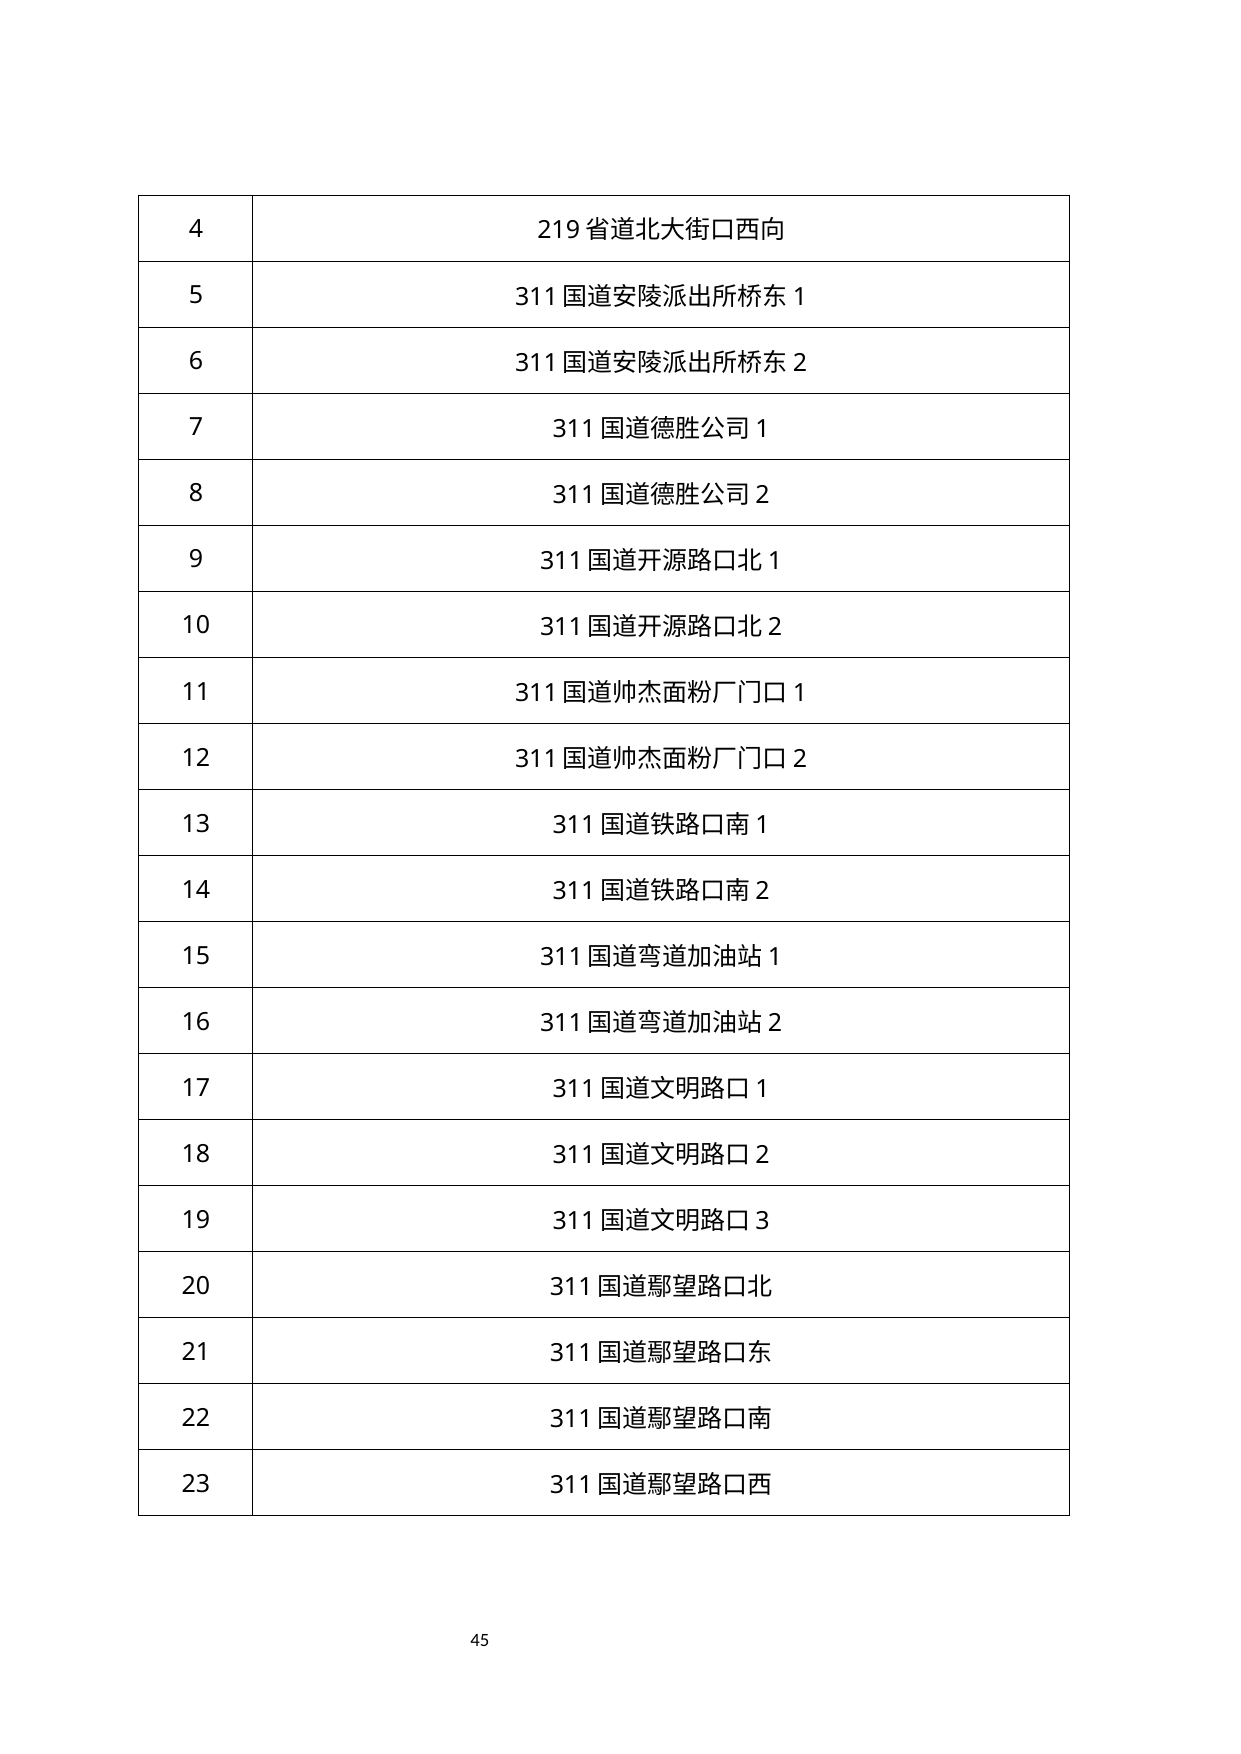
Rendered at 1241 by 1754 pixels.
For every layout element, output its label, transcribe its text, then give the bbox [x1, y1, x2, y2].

table_cell 311国道铁路口南2 [253, 856, 1069, 921]
table_cell 23 [139, 1450, 252, 1515]
table_cell 311国道鄢望路口南 [253, 1384, 1069, 1449]
table_cell 12 [139, 724, 252, 789]
table_cell 311国道德胜公司1 [253, 394, 1069, 459]
table_cell 18 [139, 1120, 252, 1185]
table_cell 10 [139, 592, 252, 657]
table_cell 311国道铁路口南1 [253, 790, 1069, 855]
table_cell 8 [139, 460, 252, 525]
table_cell 311国道鄢望路口北 [253, 1252, 1069, 1317]
table_cell 17 [139, 1054, 252, 1119]
table_cell 311国道鄢望路口东 [253, 1318, 1069, 1383]
table_cell 13 [139, 790, 252, 855]
table_cell 311国道文明路口3 [253, 1186, 1069, 1251]
table_cell 16 [139, 988, 252, 1053]
table_cell 311国道鄢望路口西 [253, 1450, 1069, 1515]
table_cell 21 [139, 1318, 252, 1383]
table_cell 15 [139, 922, 252, 987]
table_cell 311国道帅杰面粉厂门口1 [253, 658, 1069, 723]
table_cell 4 [139, 196, 252, 261]
table_cell 219省道北大街口西向 [253, 196, 1069, 261]
table_cell 7 [139, 394, 252, 459]
table_cell 6 [139, 328, 252, 393]
table_cell 22 [139, 1384, 252, 1449]
table_cell 311国道弯道加油站2 [253, 988, 1069, 1053]
table_cell 311国道开源路口北1 [253, 526, 1069, 591]
table_cell 19 [139, 1186, 252, 1251]
table_cell 311国道帅杰面粉厂门口2 [253, 724, 1069, 789]
table_cell 311国道文明路口2 [253, 1120, 1069, 1185]
table_cell 311国道文明路口1 [253, 1054, 1069, 1119]
table_cell 311国道安陵派出所桥东2 [253, 328, 1069, 393]
table_cell 14 [139, 856, 252, 921]
table_cell 311国道弯道加油站1 [253, 922, 1069, 987]
table_cell 311国道安陵派出所桥东1 [253, 262, 1069, 327]
table_cell 5 [139, 262, 252, 327]
table_cell 311国道开源路口北2 [253, 592, 1069, 657]
table_cell 9 [139, 526, 252, 591]
table_cell 20 [139, 1252, 252, 1317]
table_cell 311国道德胜公司2 [253, 460, 1069, 525]
table_cell 11 [139, 658, 252, 723]
